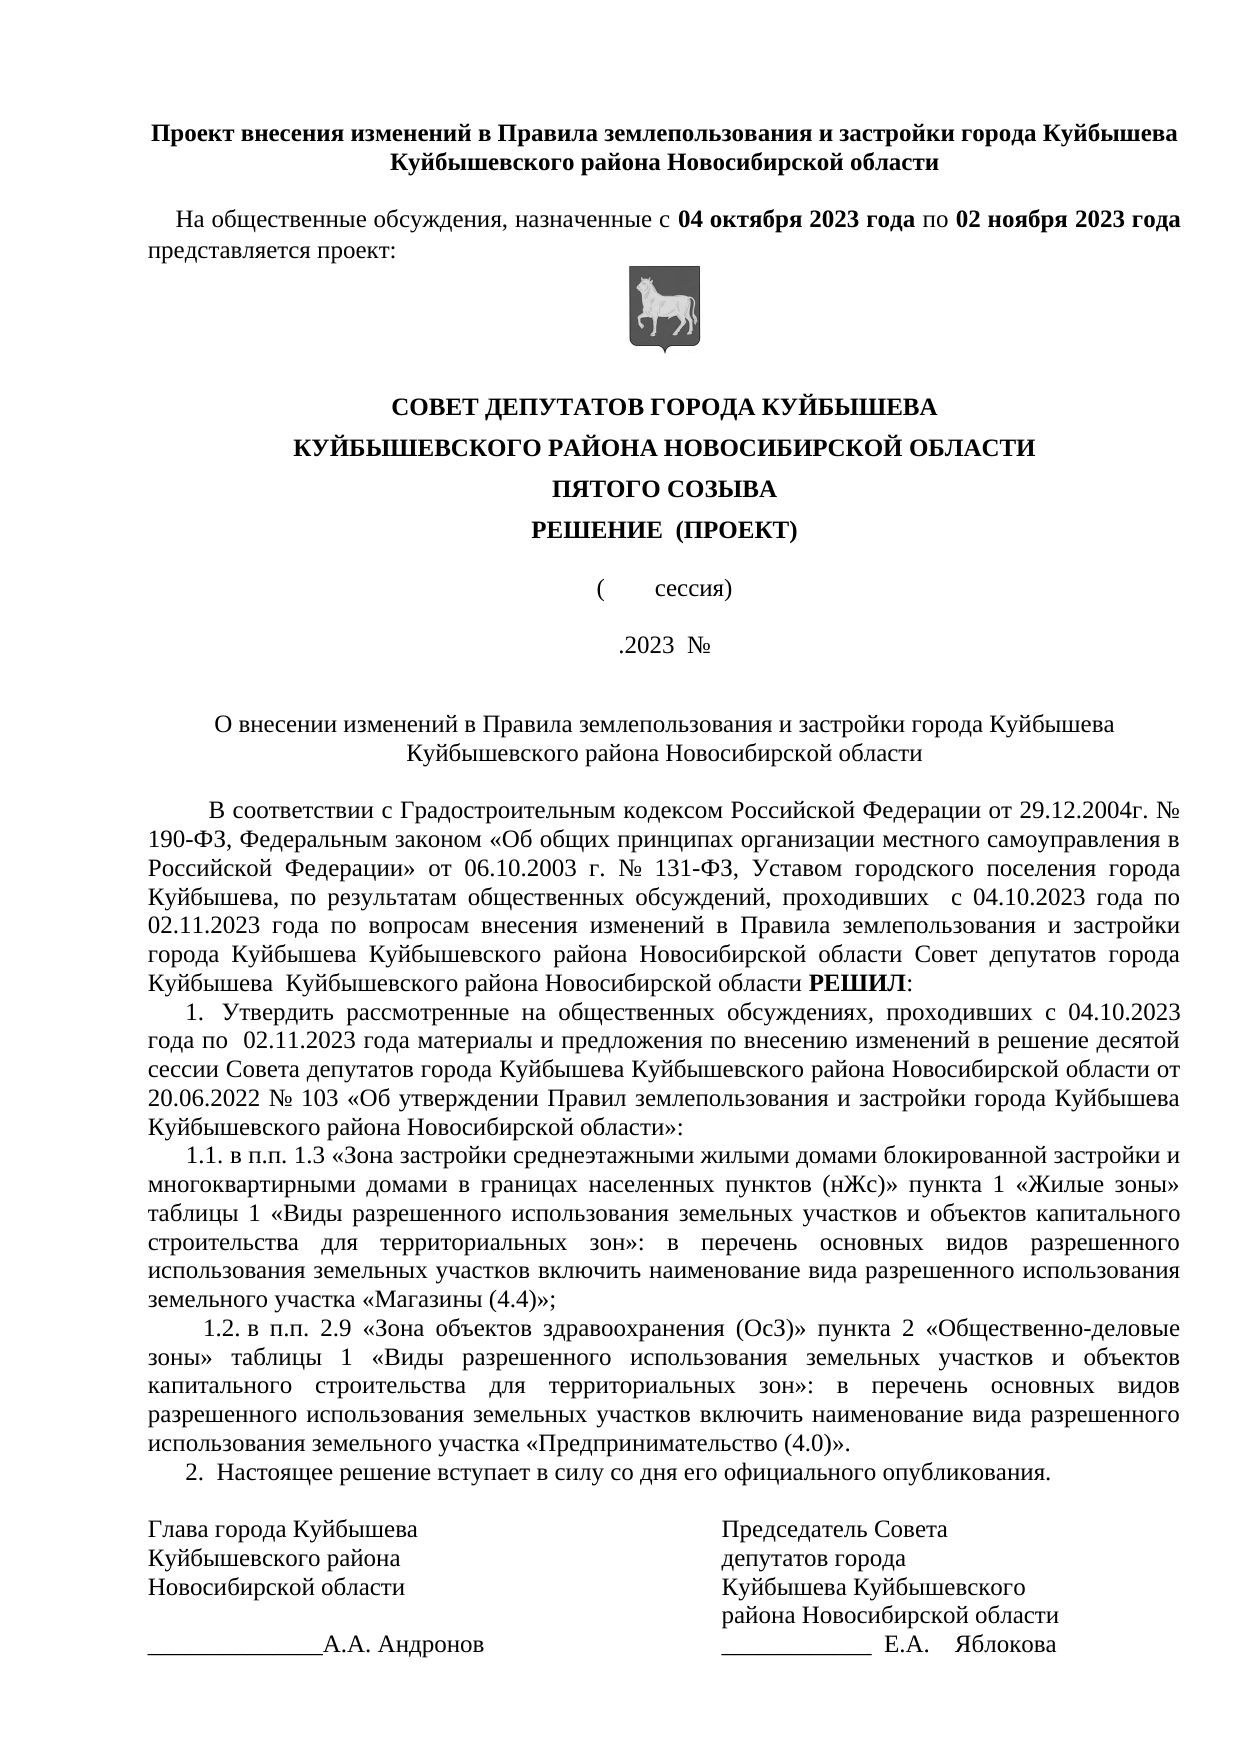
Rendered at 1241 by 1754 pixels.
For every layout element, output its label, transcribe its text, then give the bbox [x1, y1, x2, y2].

text СОВЕТ ДЕПУТАТОВ ГОРОДА КУЙБЫШЕВА [148, 392, 1181, 420]
text РЕШЕНИЕ (ПРОЕКТ) [148, 515, 1181, 544]
table_header Председатель Совета депутатов города Куйбышева Куйбышевского района Новосибирской области ____________ Е.А. Яблокова [710, 1486, 1210, 1658]
text О внесении изменений в Правила землепользования и застройки города Куйбышева Куйбышевского района Новосибирской области [148, 709, 1181, 767]
text 1.2. в п.п. 2.9 «Зона объектов здравоохранения (ОсЗ)» пункта 2 «Общественно-деловые зоны» таблицы 1 «Виды разрешенного использования земельных участков и объектов капитального строительства для территориальных зон»: в перечень основных видов разрешенного использования земельных участков включить наименование вида разрешенного использования земельного участка «Предпринимательство (4.0)». [148, 1313, 1181, 1457]
title .2023 № [148, 630, 1181, 659]
text В соответствии с Градостроительным кодексом Российской Федерации от 29.12.2004г. № 190-ФЗ, Федеральным законом «Об общих принципах организации местного самоуправления в Российской Федерации» от 06.10.2003 г. № 131-ФЗ, Уставом городского поселения города Куйбышева, по результатам общественных обсуждений, проходивших с 04.10.2023 года по 02.11.2023 года по вопросам внесения изменений в Правила землепользования и застройки города Куйбышева Куйбышевского района Новосибирской области Совет депутатов города Куйбышева Куйбышевского района Новосибирской области РЕШИЛ: [148, 796, 1181, 997]
text 1.1. в п.п. 1.3 «Зона застройки среднеэтажными жилыми домами блокированной застройки и многоквартирными домами в границах населенных пунктов (нЖс)» пункта 1 «Жилые зоны» таблицы 1 «Виды разрешенного использования земельных участков и объектов капитального строительства для территориальных зон»: в перечень основных видов разрешенного использования земельных участков включить наименование вида разрешенного использования земельного участка «Магазины (4.4)»; [148, 1141, 1181, 1313]
text ПЯТОГО СОЗЫВА [148, 474, 1181, 503]
text 2. Настоящее решение вступает в силу со дня его официального опубликования. [148, 1457, 1181, 1486]
list Утвердить рассмотренные на общественных обсуждениях, проходивших с 04.10.2023 года по 02.11.2023 года материалы и предложения по внесению изменений в решение десятой сессии Совета депутатов города Куйбышева Куйбышевского района Новосибирской области от 20.06.2022 № 103 «Об утверждении Правил землепользования и застройки города Куйбышева Куйбышевского района Новосибирской области»: [148, 997, 1181, 1141]
title ( сессия) [148, 573, 1181, 602]
table_header Глава города Куйбышева Куйбышевского района Новосибирской области ______________А.А. Андронов [136, 1486, 710, 1658]
text На общественные обсуждения, назначенные с 04 октября 2023 года по 02 ноября 2023 года представляется проект: [148, 204, 1181, 264]
text Проект внесения изменений в Правила землепользования и застройки города Куйбышева Куйбышевского района Новосибирской области [148, 118, 1181, 176]
text КУЙБЫШЕВСКОГО РАЙОНА НОВОСИБИРСКОЙ ОБЛАСТИ [148, 433, 1181, 462]
